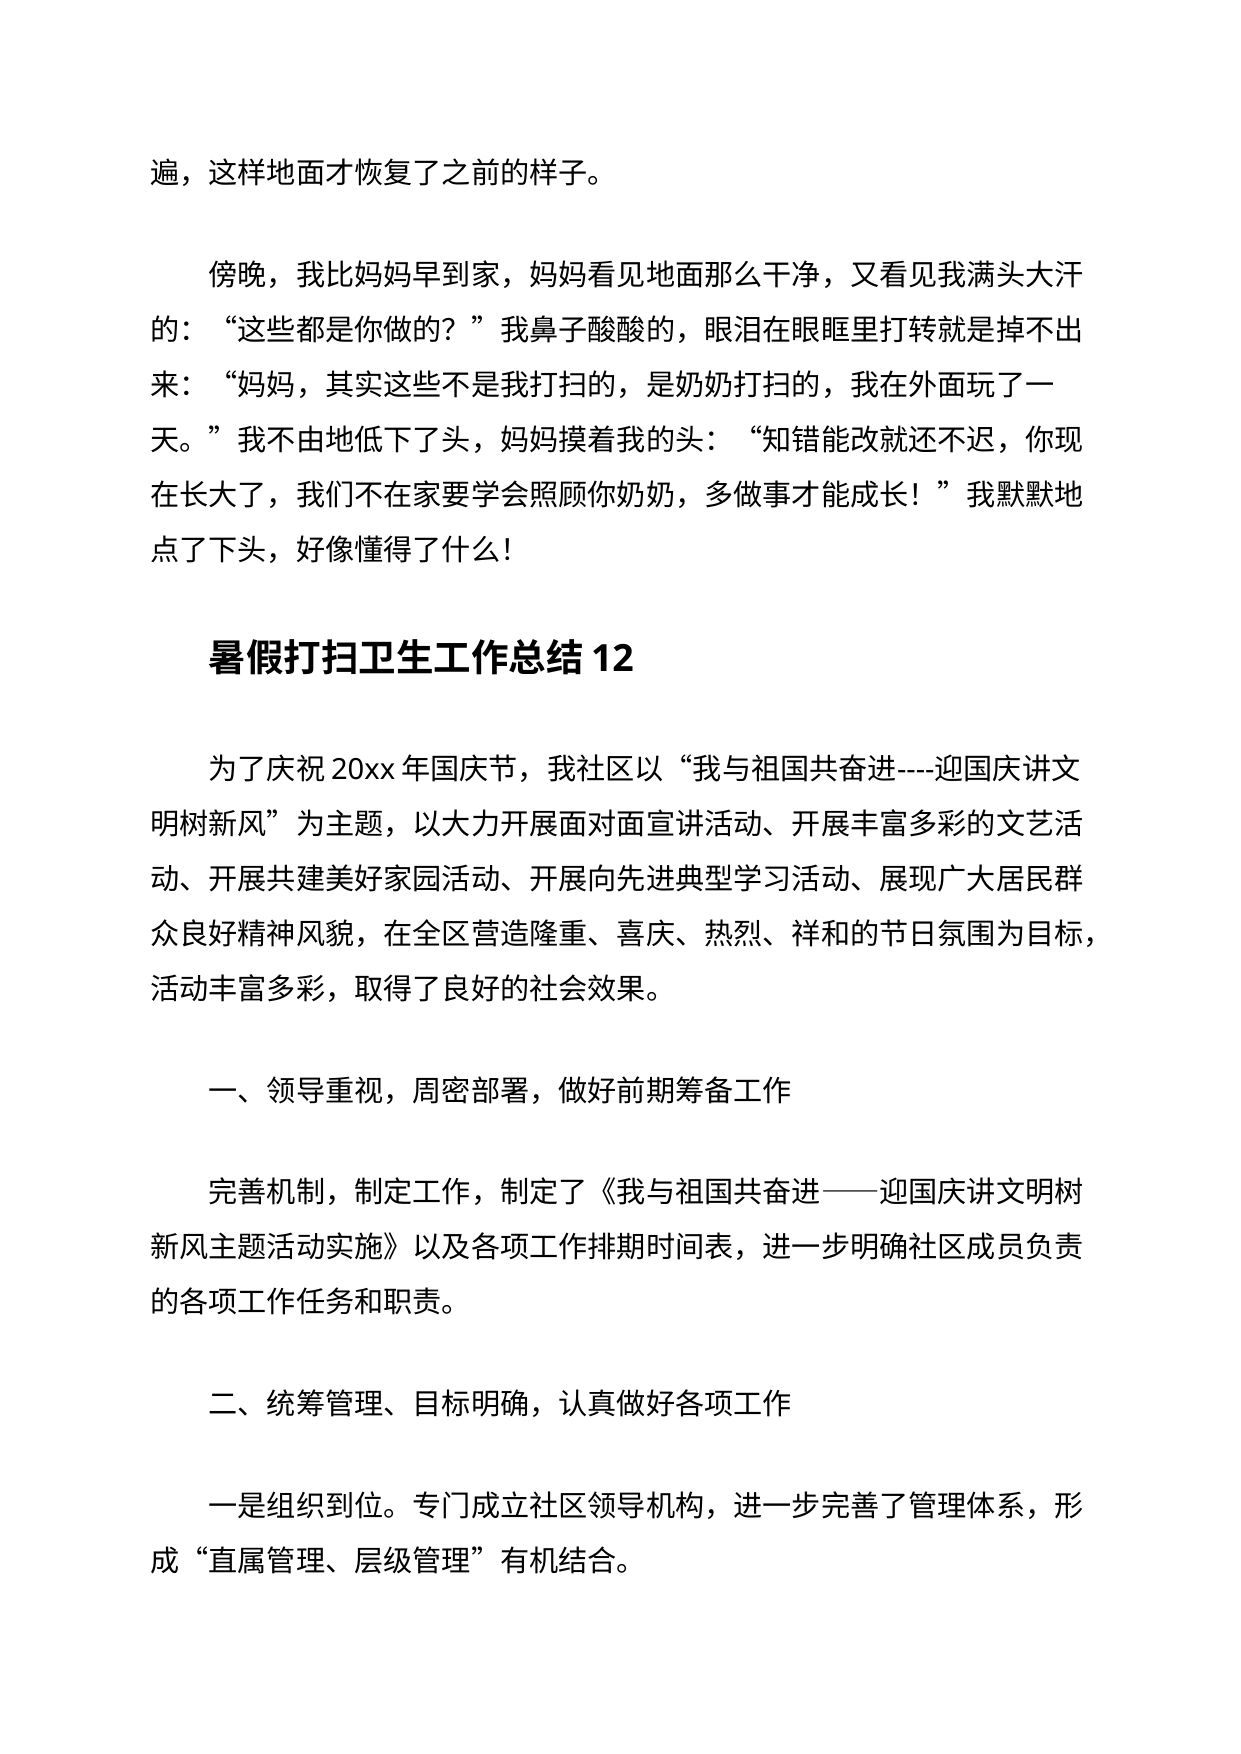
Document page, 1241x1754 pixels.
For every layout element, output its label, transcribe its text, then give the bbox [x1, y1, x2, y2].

text 完善机制，制定工作，制定了《我与祖国共奋进——迎国庆讲文明树新风主题活动实施》以及各项工作排期时间表，进一步明确社区成员负责的各项工作任务和职责。 [150, 1169, 1090, 1321]
text 暑假打扫卫生工作总结12 [150, 628, 1090, 682]
text 傍晚，我比妈妈早到家，妈妈看见地面那么干净，又看见我满头大汗的：“这些都是你做的？”我鼻子酸酸的，眼泪在眼眶里打转就是掉不出来：“妈妈，其实这些不是我打扫的，是奶奶打扫的，我在外面玩了一天。”我不由地低下了头，妈妈摸着我的头：“知错能改就还不迟，你现在长大了，我们不在家要学会照顾你奶奶，多做事才能成长！”我默默地点了下头，好像懂得了什么！ [150, 252, 1090, 568]
text 为了庆祝20xx年国庆节，我社区以“我与祖国共奋进----迎国庆讲文明树新风”为主题，以大力开展面对面宣讲活动、开展丰富多彩的文艺活动、开展共建美好家园活动、开展向先进典型学习活动、展现广大居民群众良好精神风貌，在全区营造隆重、喜庆、热烈、祥和的节日氛围为目标，活动丰富多彩，取得了良好的社会效果。 [150, 746, 1090, 1008]
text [150, 150, 1090, 192]
text 二、统筹管理、目标明确，认真做好各项工作 [150, 1380, 1090, 1423]
text 一、领导重视，周密部署，做好前期筹备工作 [150, 1067, 1090, 1109]
text 一是组织到位。专门成立社区领导机构，进一步完善了管理体系，形成“直属管理、层级管理”有机结合。 [150, 1482, 1090, 1579]
